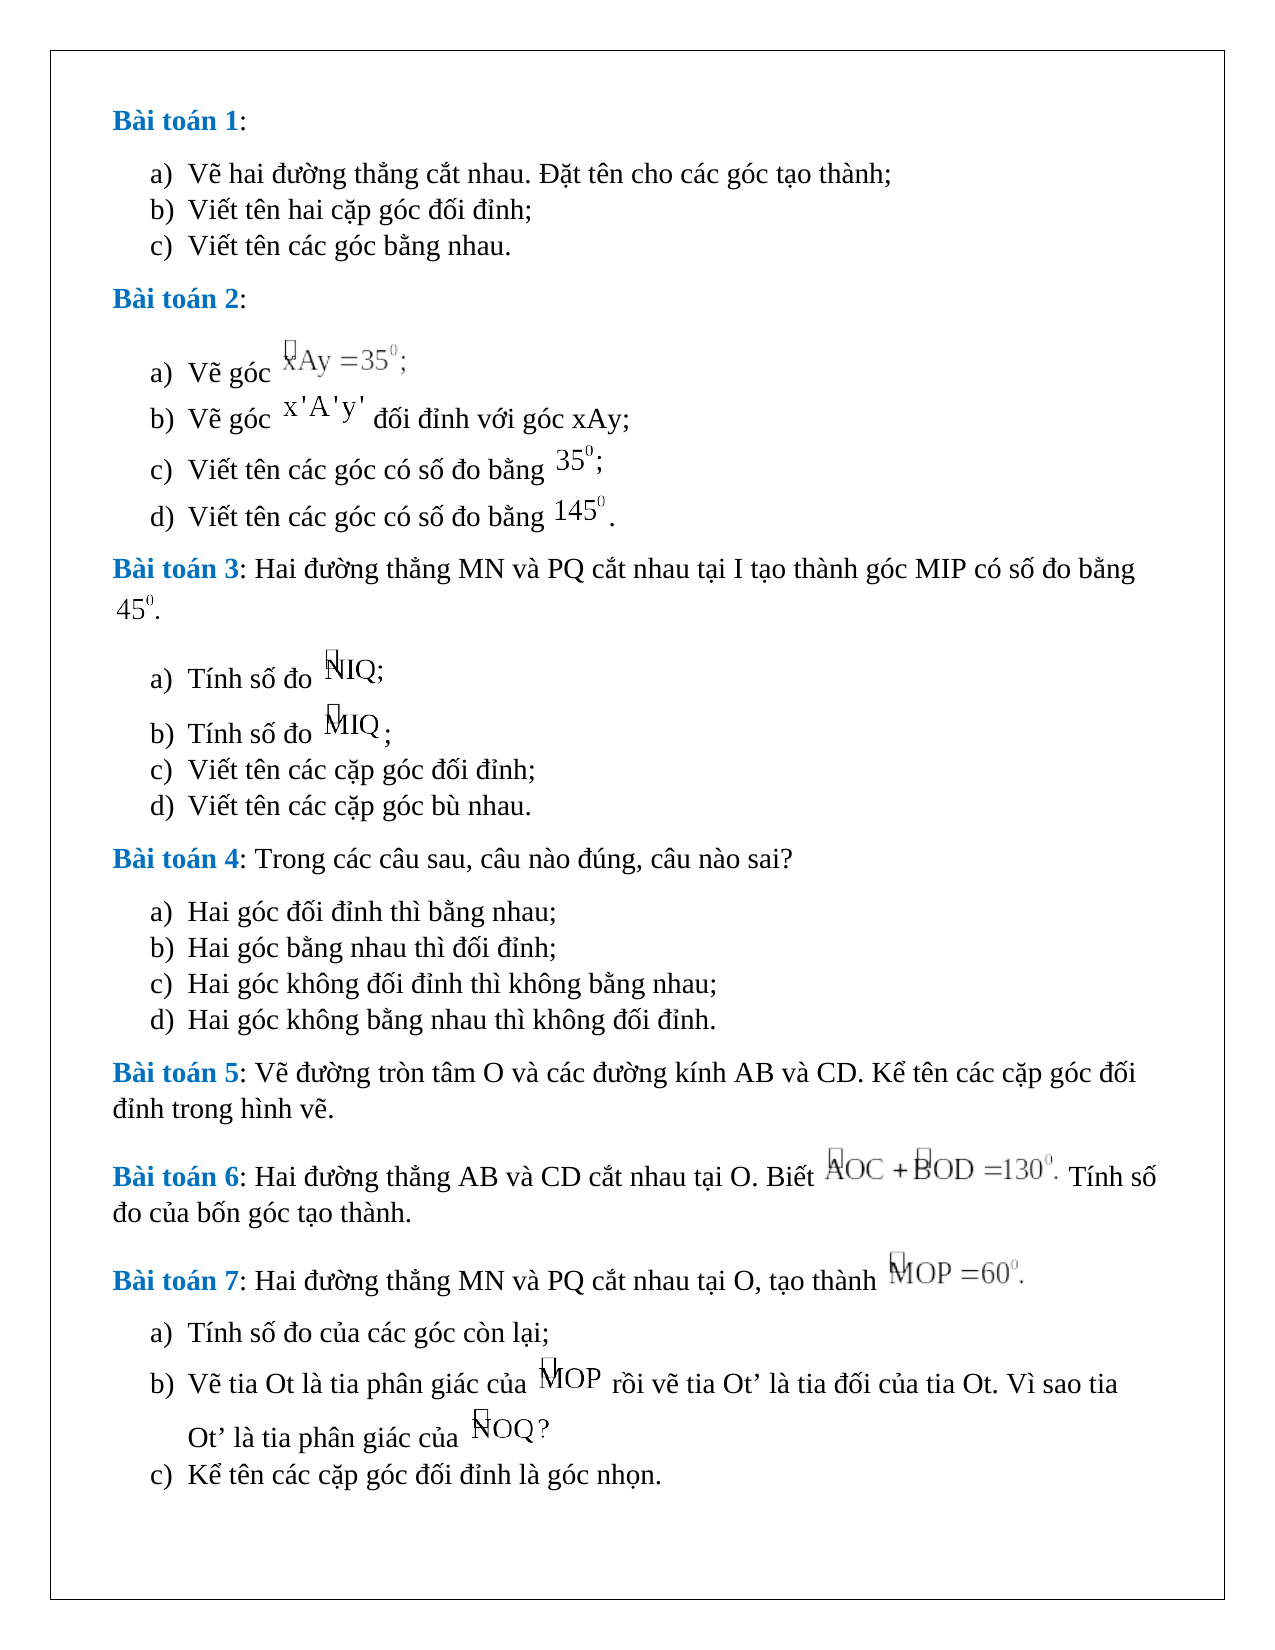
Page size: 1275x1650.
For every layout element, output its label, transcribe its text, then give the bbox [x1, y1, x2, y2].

list Hai góc không đối đỉnh thì không bằng nhau; [150, 966, 1162, 999]
text Bài toán 5: Vẽ đường tròn tâm O và các đường kính AB và CD. Kể tên các cặp góc đối đỉnh trong hình vẽ. [112, 1055, 1162, 1124]
list Viết tên các góc có số đo bằng . [150, 488, 1162, 532]
list Kể tên các cặp góc đối đỉnh là góc nhọn. [150, 1457, 1162, 1490]
list Hai góc đối đỉnh thì bằng nhau; [150, 894, 1162, 927]
list Vẽ tia Ot là tia phân giác của rồi vẽ tia Ot’ là tia đối của tia Ot. Vì sao tia Ot’ là tia phân giác của [150, 1352, 1162, 1454]
list Viết tên các cặp góc đối đỉnh; [150, 752, 1162, 785]
list Viết tên các góc bằng nhau. [150, 228, 1162, 262]
list Viết tên hai cặp góc đối đỉnh; [150, 192, 1162, 226]
text Bài toán 7: Hai đường thẳng MN và PQ cắt nhau tại O, tạo thành [112, 1248, 1162, 1296]
list Tính số đo [150, 643, 1162, 695]
list Vẽ góc [150, 334, 1162, 388]
text Bài toán 3: Hai đường thẳng MN và PQ cắt nhau tại I tạo thành góc MIP có số đo bằng [112, 551, 1162, 625]
text Bài toán 4: Trong các câu sau, câu nào đúng, câu nào sai? [112, 841, 1162, 874]
list Tính số đo của các góc còn lại; [150, 1315, 1162, 1349]
list Tính số đo ; [150, 698, 1162, 749]
list Hai góc không bằng nhau thì không đối đỉnh. [150, 1002, 1162, 1036]
list Vẽ hai đường thẳng cắt nhau. Đặt tên cho các góc tạo thành; [150, 156, 1162, 189]
text Bài toán 1: [112, 103, 1162, 137]
list Viết tên các cặp góc bù nhau. [150, 788, 1162, 822]
list Vẽ góc đối đỉnh với góc xAy; [150, 391, 1162, 435]
list Hai góc bằng nhau thì đối đỉnh; [150, 930, 1162, 963]
list Viết tên các góc có số đo bằng [150, 437, 1162, 486]
text Bài toán 2: [112, 281, 1162, 314]
text Bài toán 6: Hai đường thẳng AB và CD cắt nhau tại O. Biết Tính số đo của bốn góc tạo thành. [112, 1144, 1162, 1228]
